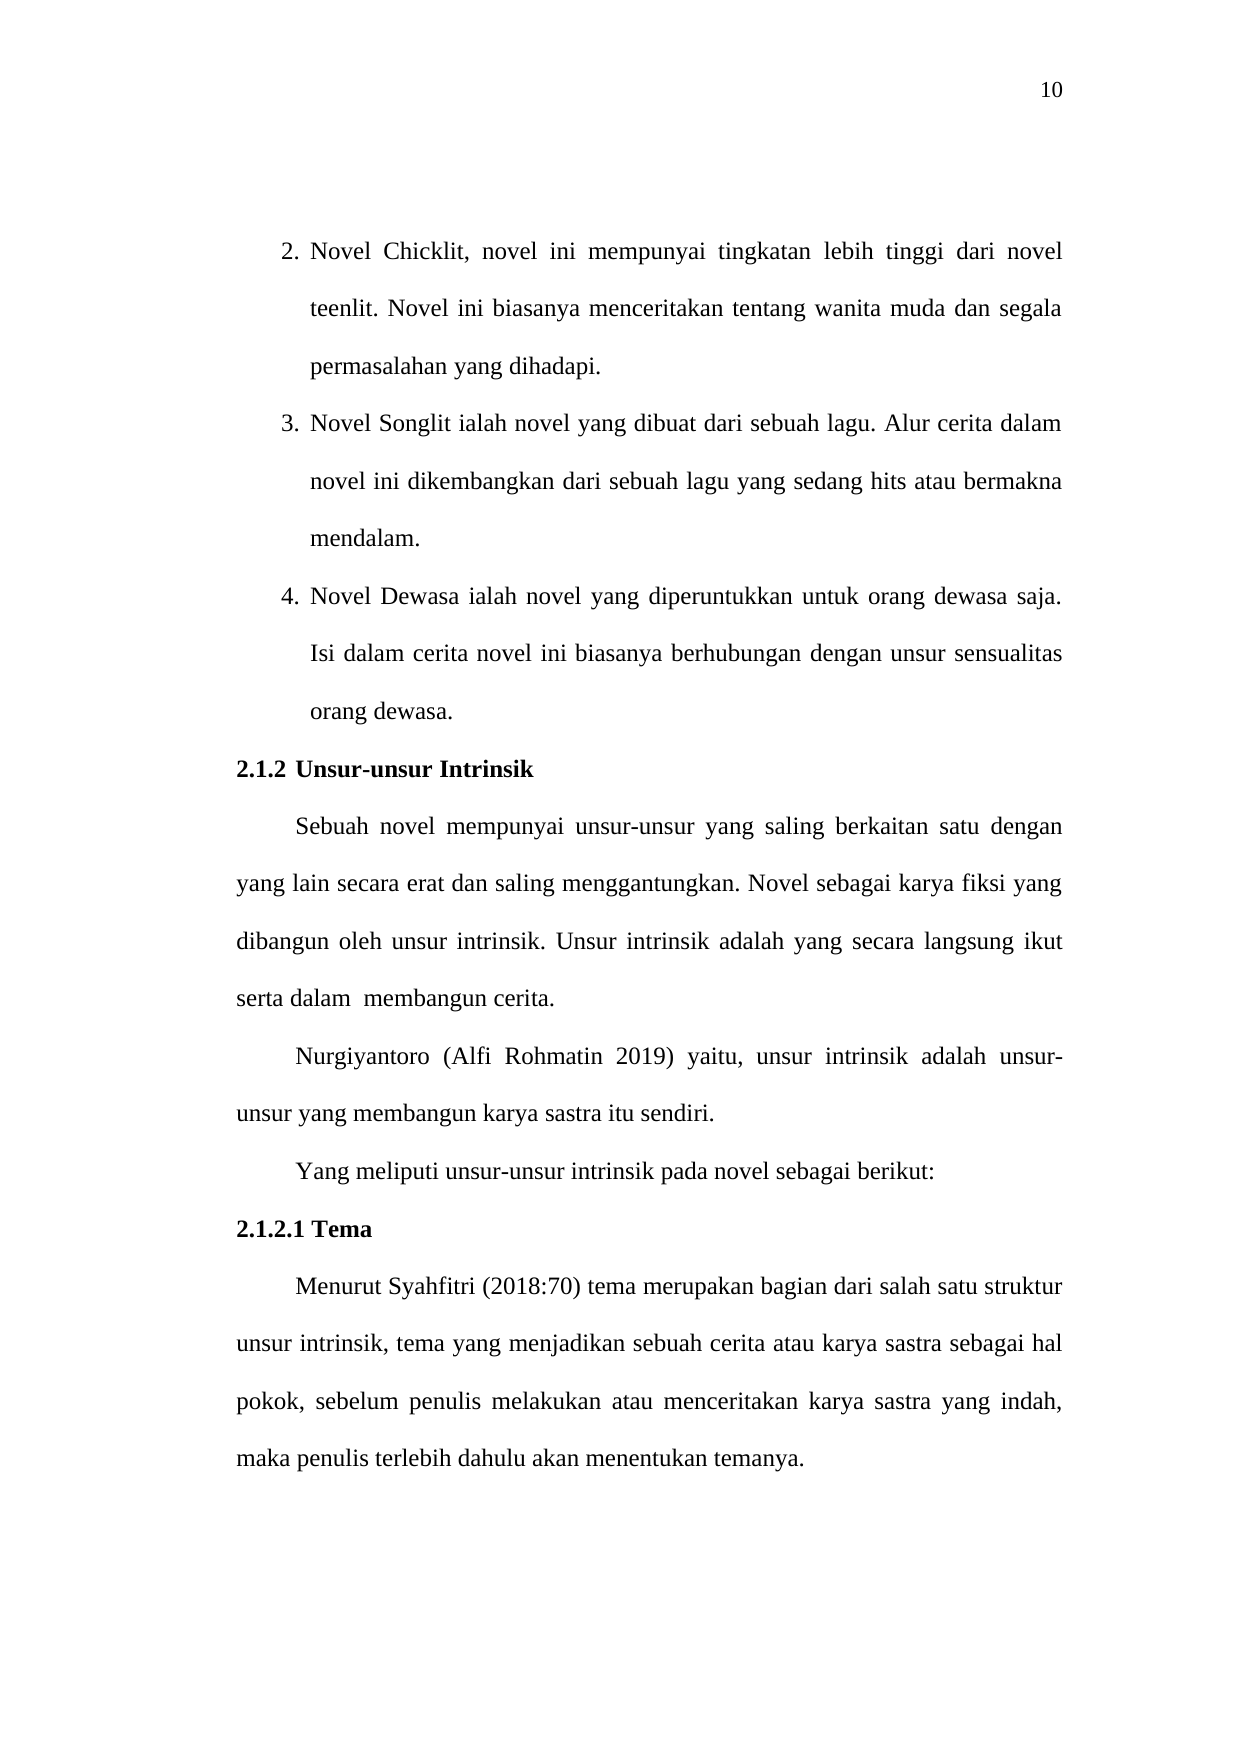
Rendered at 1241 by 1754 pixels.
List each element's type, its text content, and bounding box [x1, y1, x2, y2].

text Sebuah novel mempunyai unsur-unsur yang saling berkaitan satu dengan yang lain secara erat dan saling menggantungkan. Novel sebagai karya fiksi yang dibangun oleh unsur intrinsik. Unsur intrinsik adalah yang secara langsung ikut serta dalam membangun cerita. [236, 811, 1063, 1012]
subtitle Tema [236, 1214, 1109, 1243]
text Menurut Syahfitri (2018:70) tema merupakan bagian dari salah satu struktur unsur intrinsik, tema yang menjadikan sebuah cerita atau karya sastra sebagai hal pokok, sebelum penulis melakukan atau menceritakan karya sastra yang indah, maka penulis terlebih dahulu akan menentukan temanya. [236, 1271, 1064, 1472]
subtitle Unsur-unsur Intrinsik [236, 754, 1109, 783]
list Novel Dewasa ialah novel yang diperuntukkan untuk orang dewasa saja. Isi dalam cerita novel ini biasanya berhubungan dengan unsur sensualitas orang dewasa. [281, 581, 1063, 724]
list Novel Chicklit, novel ini mempunyai tingkatan lebih tinggi dari novel teenlit. Novel ini biasanya menceritakan tentang wanita muda dan segala permasalahan yang dihadapi. [281, 236, 1063, 379]
list Novel Songlit ialah novel yang dibuat dari sebuah lagu. Alur cerita dalam novel ini dikembangkan dari sebuah lagu yang sedang hits atau bermakna mendalam. [281, 408, 1063, 552]
text Nurgiyantoro (Alfi Rohmatin 2019) yaitu, unsur intrinsik adalah unsur-unsur yang membangun karya sastra itu sendiri. [236, 1041, 1064, 1127]
text Yang meliputi unsur-unsur intrinsik pada novel sebagai berikut: [295, 1156, 1109, 1185]
